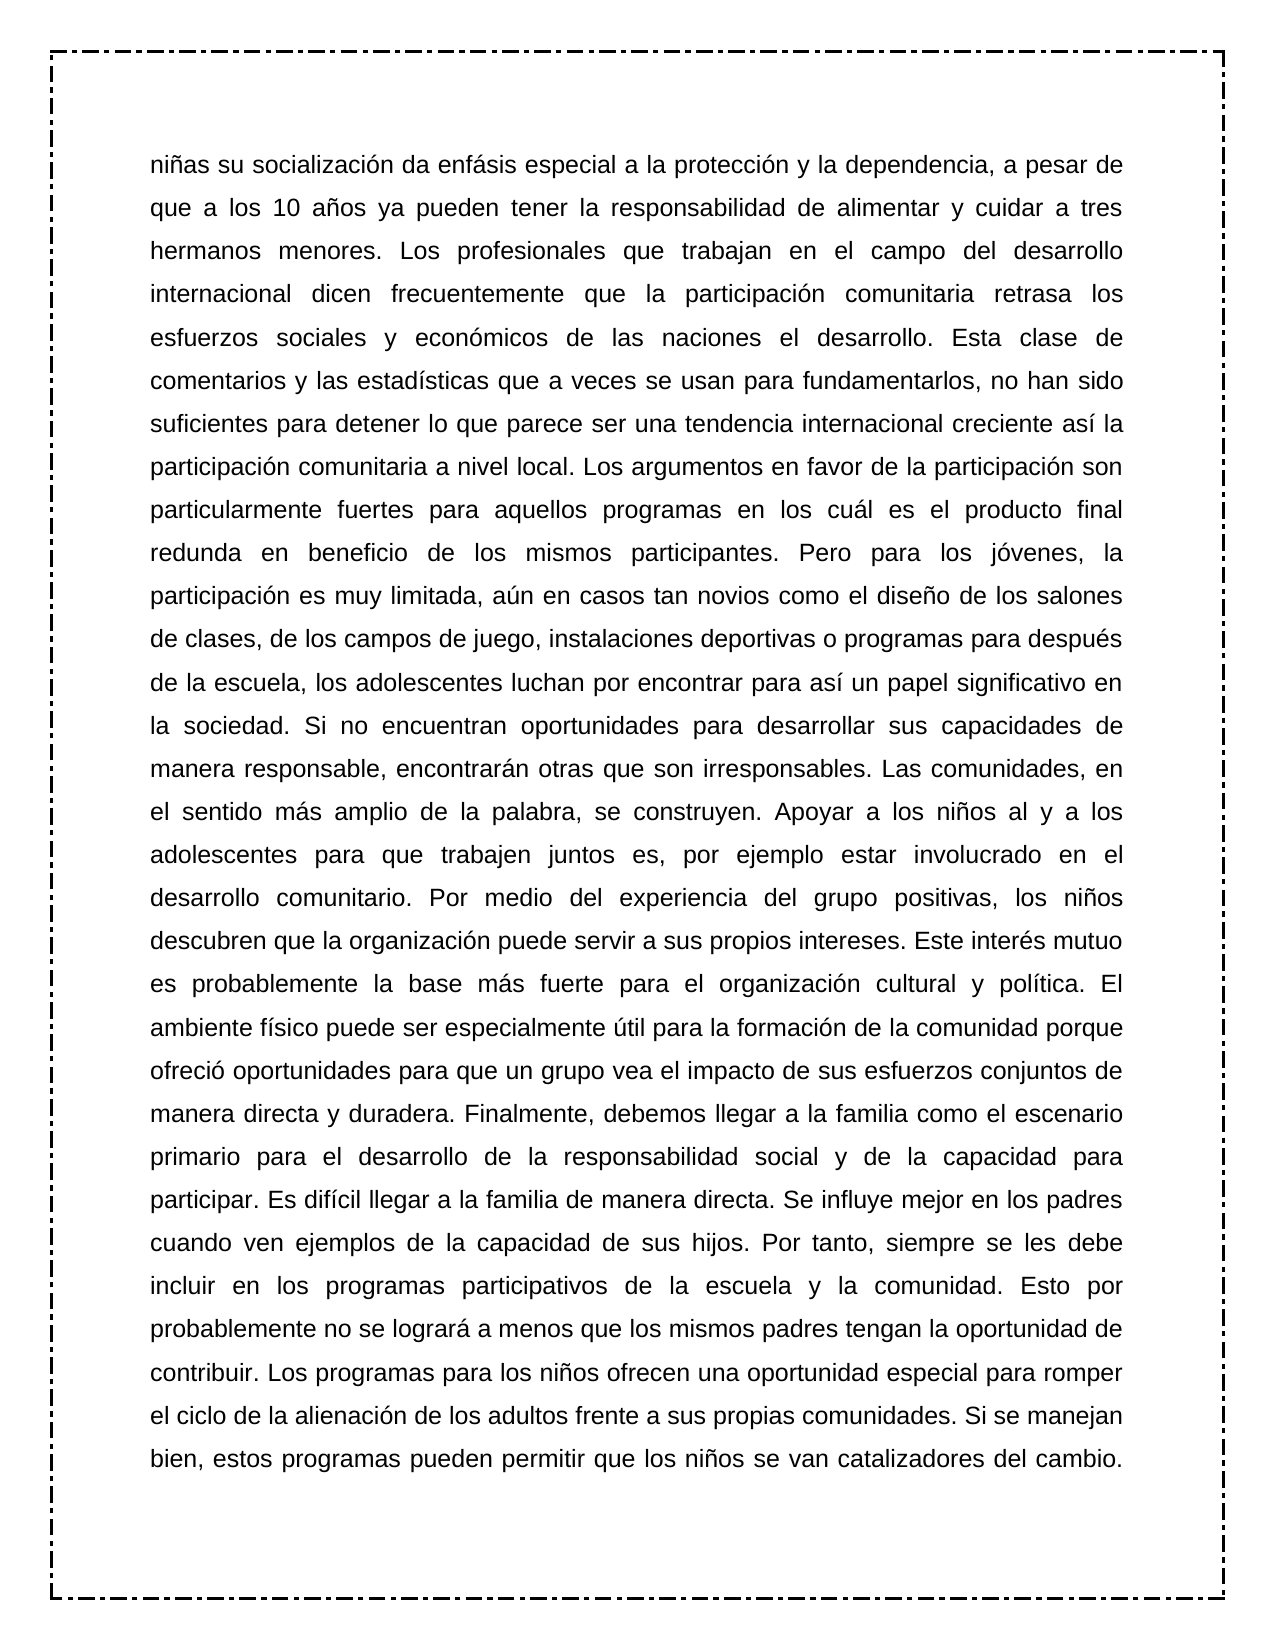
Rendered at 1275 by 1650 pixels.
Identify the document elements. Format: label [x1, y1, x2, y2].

text [150, 150, 1125, 1472]
